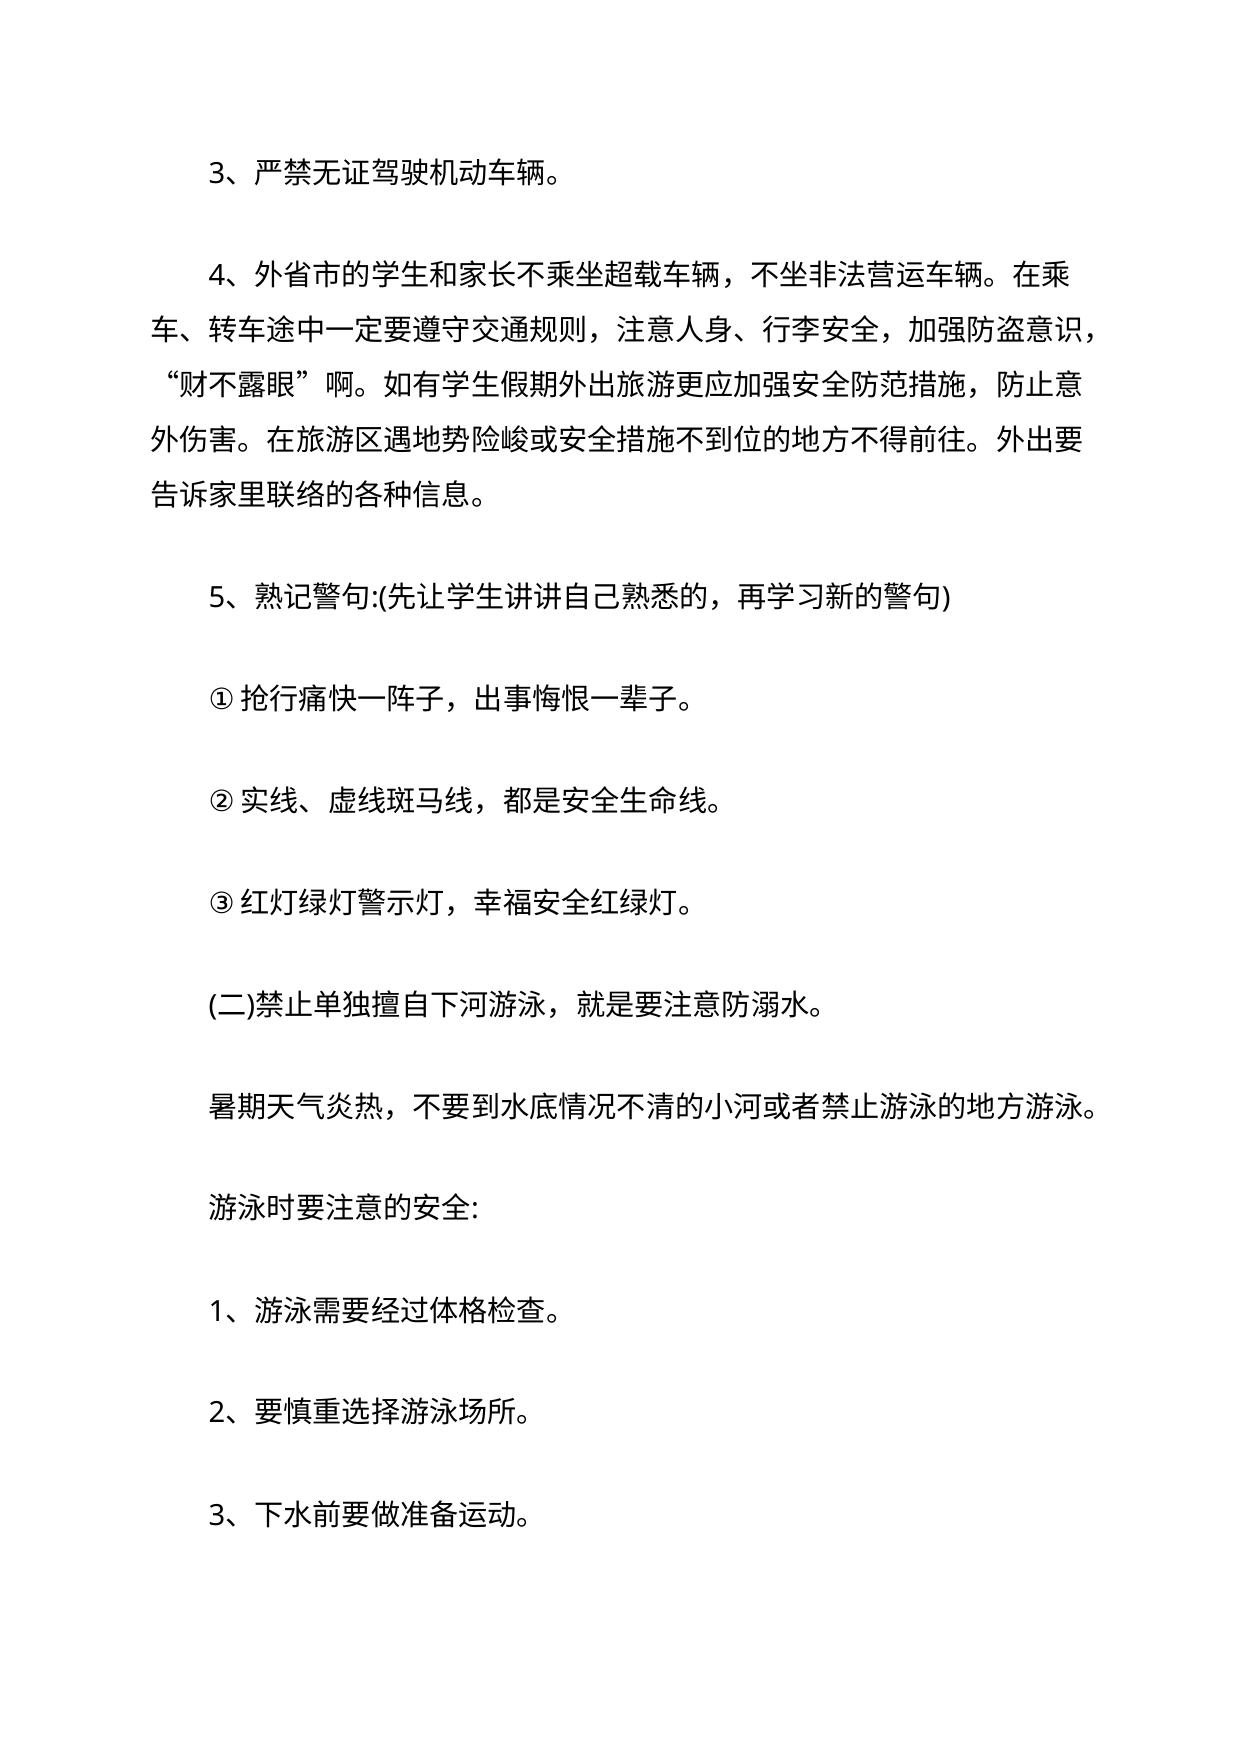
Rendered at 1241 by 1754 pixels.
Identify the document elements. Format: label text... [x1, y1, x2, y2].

text ③红灯绿灯警示灯，幸福安全红绿灯。 [150, 879, 1090, 922]
text (二)禁止单独擅自下河游泳，就是要注意防溺水。 [150, 981, 1090, 1024]
text 暑期天气炎热，不要到水底情况不清的小河或者禁止游泳的地方游泳。 [150, 1083, 1090, 1126]
text 2、要慎重选择游泳场所。 [150, 1389, 1090, 1431]
text 1、游泳需要经过体格检查。 [150, 1287, 1090, 1329]
text ①抢行痛快一阵子，出事悔恨一辈子。 [150, 675, 1090, 718]
text 游泳时要注意的安全: [150, 1185, 1090, 1227]
text 4、外省市的学生和家长不乘坐超载车辆，不坐非法营运车辆。在乘车、转车途中一定要遵守交通规则，注意人身、行李安全，加强防盗意识，“财不露眼”啊。如有学生假期外出旅游更应加强安全防范措施，防止意外伤害。在旅游区遇地势险峻或安全措施不到位的地方不得前往。外出要告诉家里联络的各种信息。 [150, 252, 1090, 514]
text ②实线、虚线斑马线，都是安全生命线。 [150, 777, 1090, 820]
text 3、严禁无证驾驶机动车辆。 [150, 150, 1090, 192]
text 3、下水前要做准备运动。 [150, 1491, 1090, 1533]
text 5、熟记警句:(先让学生讲讲自己熟悉的，再学习新的警句) [150, 573, 1090, 616]
